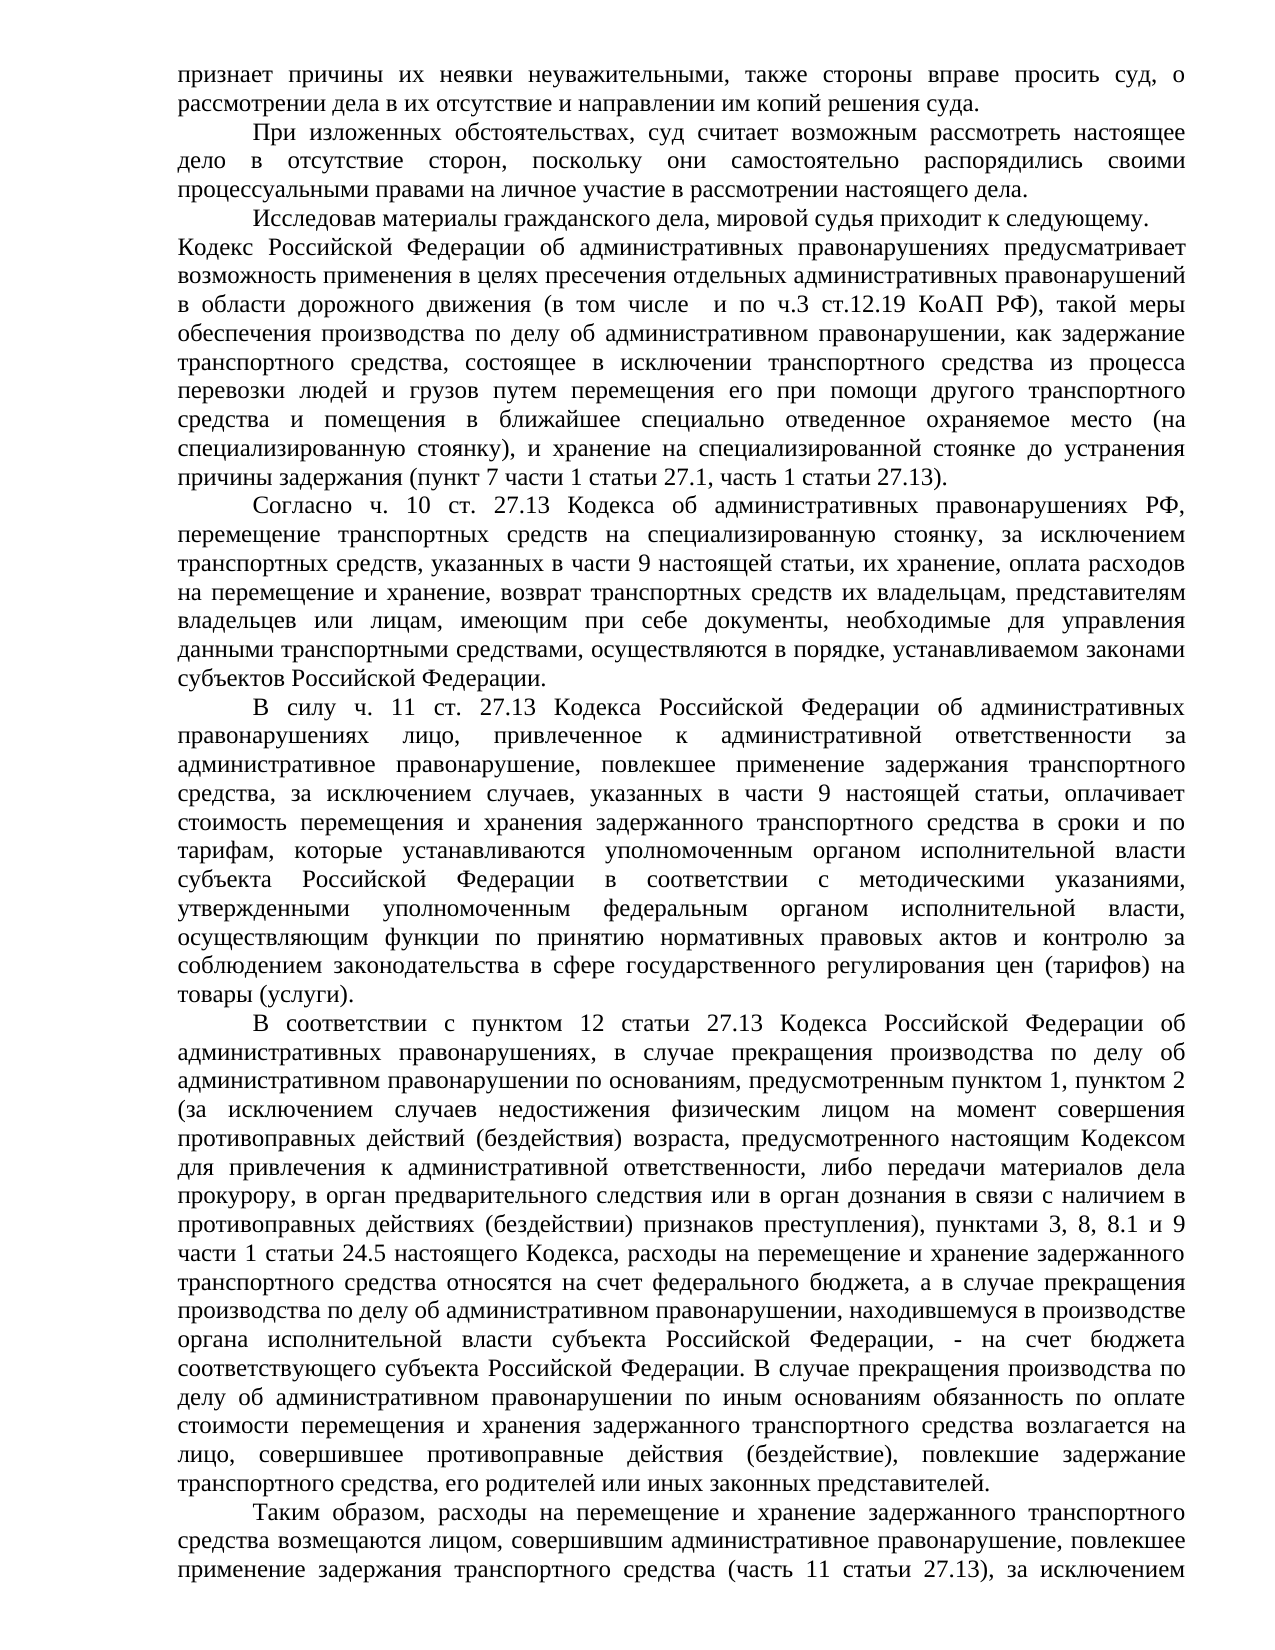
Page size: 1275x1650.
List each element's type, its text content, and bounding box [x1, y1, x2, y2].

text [177, 59, 1186, 117]
text Согласно ч. 10 ст. 27.13 Кодекса об административных правонарушениях РФ, перемещение транспортных средств на специализированную стоянку, за исключением транспортных средств, указанных в части 9 настоящей статьи, их хранение, оплата расходов на перемещение и хранение, возврат транспортных средств их владельцам, представителям владельцев или лицам, имеющим при себе документы, необходимые для управления данными транспортными средствами, осуществляются в порядке, устанавливаемом законами субъектов Российской Федерации. [177, 490, 1186, 692]
text В силу ч. 11 ст. 27.13 Кодекса Российской Федерации об административных правонарушениях лицо, привлеченное к административной ответственности за административное правонарушение, повлекшее применение задержания транспортного средства, за исключением случаев, указанных в части 9 настоящей статьи, оплачивает стоимость перемещения и хранения задержанного транспортного средства в сроки и по тарифам, которые устанавливаются уполномоченным органом исполнительной власти субъекта Российской Федерации в соответствии с методическими указаниями, утвержденными уполномоченным федеральным органом исполнительной власти, осуществляющим функции по принятию нормативных правовых актов и контролю за соблюдением законодательства в сфере государственного регулирования цен (тарифов) на товары (услуги). [177, 692, 1186, 1008]
text В соответствии с пунктом 12 статьи 27.13 Кодекса Российской Федерации об административных правонарушениях, в случае прекращения производства по делу об административном правонарушении по основаниям, предусмотренным пунктом 1, пунктом 2 (за исключением случаев недостижения физическим лицом на момент совершения противоправных действий (бездействия) возраста, предусмотренного настоящим Кодексом для привлечения к административной ответственности, либо передачи материалов дела прокурору, в орган предварительного следствия или в орган дознания в связи с наличием в противоправных действиях (бездействии) признаков преступления), пунктами 3, 8, 8.1 и 9 части 1 статьи 24.5 настоящего Кодекса, расходы на перемещение и хранение задержанного транспортного средства относятся на счет федерального бюджета, а в случае прекращения производства по делу об административном правонарушении, находившемуся в производстве органа исполнительной власти субъекта Российской Федерации, - на счет бюджета соответствующего субъекта Российской Федерации. В случае прекращения производства по делу об административном правонарушении по иным основаниям обязанность по оплате стоимости перемещения и хранения задержанного транспортного средства возлагается на лицо, совершившее противоправные действия (бездействие), повлекшие задержание транспортного средства, его родителей или иных законных представителей. [177, 1008, 1186, 1497]
text Исследовав материалы гражданского дела, мировой судья приходит к следующему. [177, 203, 1186, 232]
text При изложенных обстоятельствах, суд считает возможным рассмотреть настоящее дело в отсутствие сторон, поскольку они самостоятельно распорядились своими процессуальными правами на личное участие в рассмотрении настоящего дела. [177, 117, 1186, 203]
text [177, 1497, 1186, 1583]
text Кодекс Российской Федерации об административных правонарушениях предусматривает возможность применения в целях пресечения отдельных административных правонарушений в области дорожного движения (в том числе и по ч.3 ст.12.19 КоАП РФ), такой меры обеспечения производства по делу об административном правонарушении, как задержание транспортного средства, состоящее в исключении транспортного средства из процесса перевозки людей и грузов путем перемещения его при помощи другого транспортного средства и помещения в ближайшее специально отведенное охраняемое место (на специализированную стоянку), и хранение на специализированной стоянке до устранения причины задержания (пункт 7 части 1 статьи 27.1, часть 1 статьи 27.13). [177, 232, 1186, 490]
